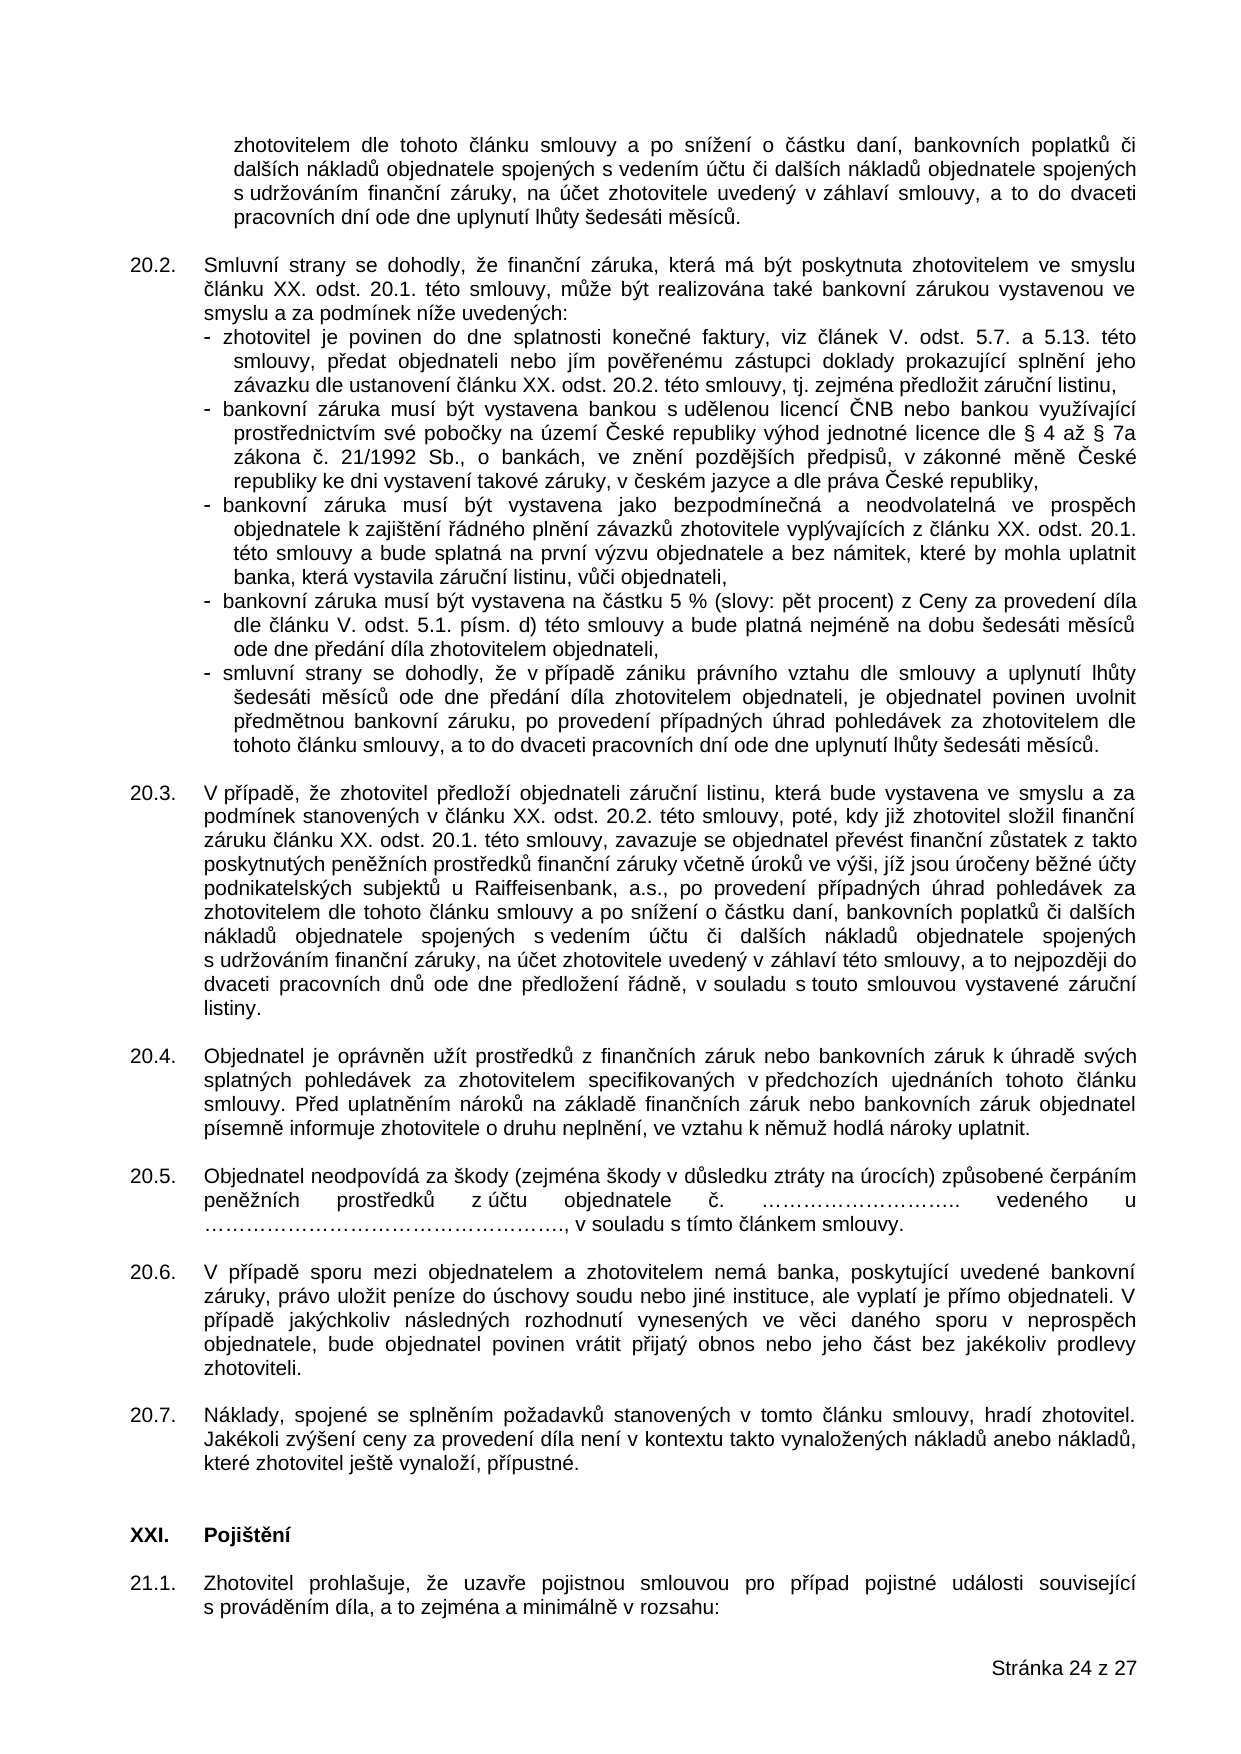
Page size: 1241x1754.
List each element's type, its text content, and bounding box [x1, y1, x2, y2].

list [204, 133, 1137, 229]
list smluvní strany se dohodly, že v případě zániku právního vztahu dle smlouvy a uplynutí lhůty šedesáti měsíců ode dne předání díla zhotovitelem objednateli, je objednatel povinen uvolnit předmětnou bankovní záruku, po provedení případných úhrad pohledávek za zhotovitelem dle tohoto článku smlouvy, a to do dvaceti pracovních dní ode dne uplynutí lhůty šedesáti měsíců. [204, 660, 1137, 756]
list Objednatel neodpovídá za škody (zejména škody v důsledku ztráty na úrocích) způsobené čerpáním peněžních prostředků z účtu objednatele č. ……………………….. vedeného u ……………………………………………., v souladu s tímto článkem smlouvy. [130, 1164, 1137, 1236]
list Smluvní strany se dohodly, že finanční záruka, která má být poskytnuta zhotovitelem ve smyslu článku XX. odst. 20.1. této smlouvy, může být realizována také bankovní zárukou vystavenou ve smyslu a za podmínek níže uvedených: [130, 253, 1137, 324]
list Objednatel je oprávněn užít prostředků z finančních záruk nebo bankovních záruk k úhradě svých splatných pohledávek za zhotovitelem specifikovaných v předchozích ujednáních tohoto článku smlouvy. Před uplatněním nároků na základě finančních záruk nebo bankovních záruk objednatel písemně informuje zhotovitele o druhu neplnění, ve vztahu k němuž hodlá nároky uplatnit. [130, 1044, 1137, 1140]
list Zhotovitel prohlašuje, že uzavře pojistnou smlouvou pro případ pojistné události související s prováděním díla, a to zejména a minimálně v rozsahu: [130, 1571, 1137, 1619]
list V případě sporu mezi objednatelem a zhotovitelem nemá banka, poskytující uvedené bankovní záruky, právo uložit peníze do úschovy soudu nebo jiné instituce, ale vyplatí je přímo objednateli. V případě jakýchkoliv následných rozhodnutí vynesených ve věci daného sporu v neprospěch objednatele, bude objednatel povinen vrátit přijatý obnos nebo jeho část bez jakékoliv prodlevy zhotoviteli. [130, 1259, 1137, 1379]
list V případě, že zhotovitel předloží objednateli záruční listinu, která bude vystavena ve smyslu a za podmínek stanovených v článku XX. odst. 20.2. této smlouvy, poté, kdy již zhotovitel složil finanční záruku článku XX. odst. 20.1. této smlouvy, zavazuje se objednatel převést finanční zůstatek z takto poskytnutých peněžních prostředků finanční záruky včetně úroků ve výši, jíž jsou úročeny běžné účty podnikatelských subjektů u Raiffeisenbank, a.s., po provedení případných úhrad pohledávek za zhotovitelem dle tohoto článku smlouvy a po snížení o částku daní, bankovních poplatků či dalších nákladů objednatele spojených s vedením účtu či dalších nákladů objednatele spojených s udržováním finanční záruky, na účet zhotovitele uvedený v záhlaví této smlouvy, a to nejpozději do dvaceti pracovních dnů ode dne předložení řádně, v souladu s touto smlouvou vystavené záruční listiny. [130, 780, 1137, 1020]
list Náklady, spojené se splněním požadavků stanovených v tomto článku smlouvy, hradí zhotovitel. Jakékoli zvýšení ceny za provedení díla není v kontextu takto vynaložených nákladů anebo nákladů, které zhotovitel ještě vynaloží, přípustné. [130, 1403, 1137, 1475]
subtitle XXI. Pojištění [130, 1523, 1137, 1547]
list bankovní záruka musí být vystavena na částku 5 % (slovy: pět procent) z Ceny za provedení díla dle článku V. odst. 5.1. písm. d) této smlouvy a bude platná nejméně na dobu šedesáti měsíců ode dne předání díla zhotovitelem objednateli, [204, 588, 1137, 660]
list bankovní záruka musí být vystavena bankou s udělenou licencí ČNB nebo bankou využívající prostřednictvím své pobočky na území České republiky výhod jednotné licence dle § 4 až § 7a zákona č. 21/1992 Sb., o bankách, ve znění pozdějších předpisů, v zákonné měně České republiky ke dni vystavení takové záruky, v českém jazyce a dle práva České republiky, [204, 397, 1137, 492]
list zhotovitel je povinen do dne splatnosti konečné faktury, viz článek V. odst. 5.7. a 5.13. této smlouvy, předat objednateli nebo jím pověřenému zástupci doklady prokazující splnění jeho závazku dle ustanovení článku XX. odst. 20.2. této smlouvy, tj. zejména předložit záruční listinu, [204, 324, 1137, 397]
list bankovní záruka musí být vystavena jako bezpodmínečná a neodvolatelná ve prospěch objednatele k zajištění řádného plnění závazků zhotovitele vyplývajících z článku XX. odst. 20.1. této smlouvy a bude splatná na první výzvu objednatele a bez námitek, které by mohla uplatnit banka, která vystavila záruční listinu, vůči objednateli, [204, 492, 1137, 588]
